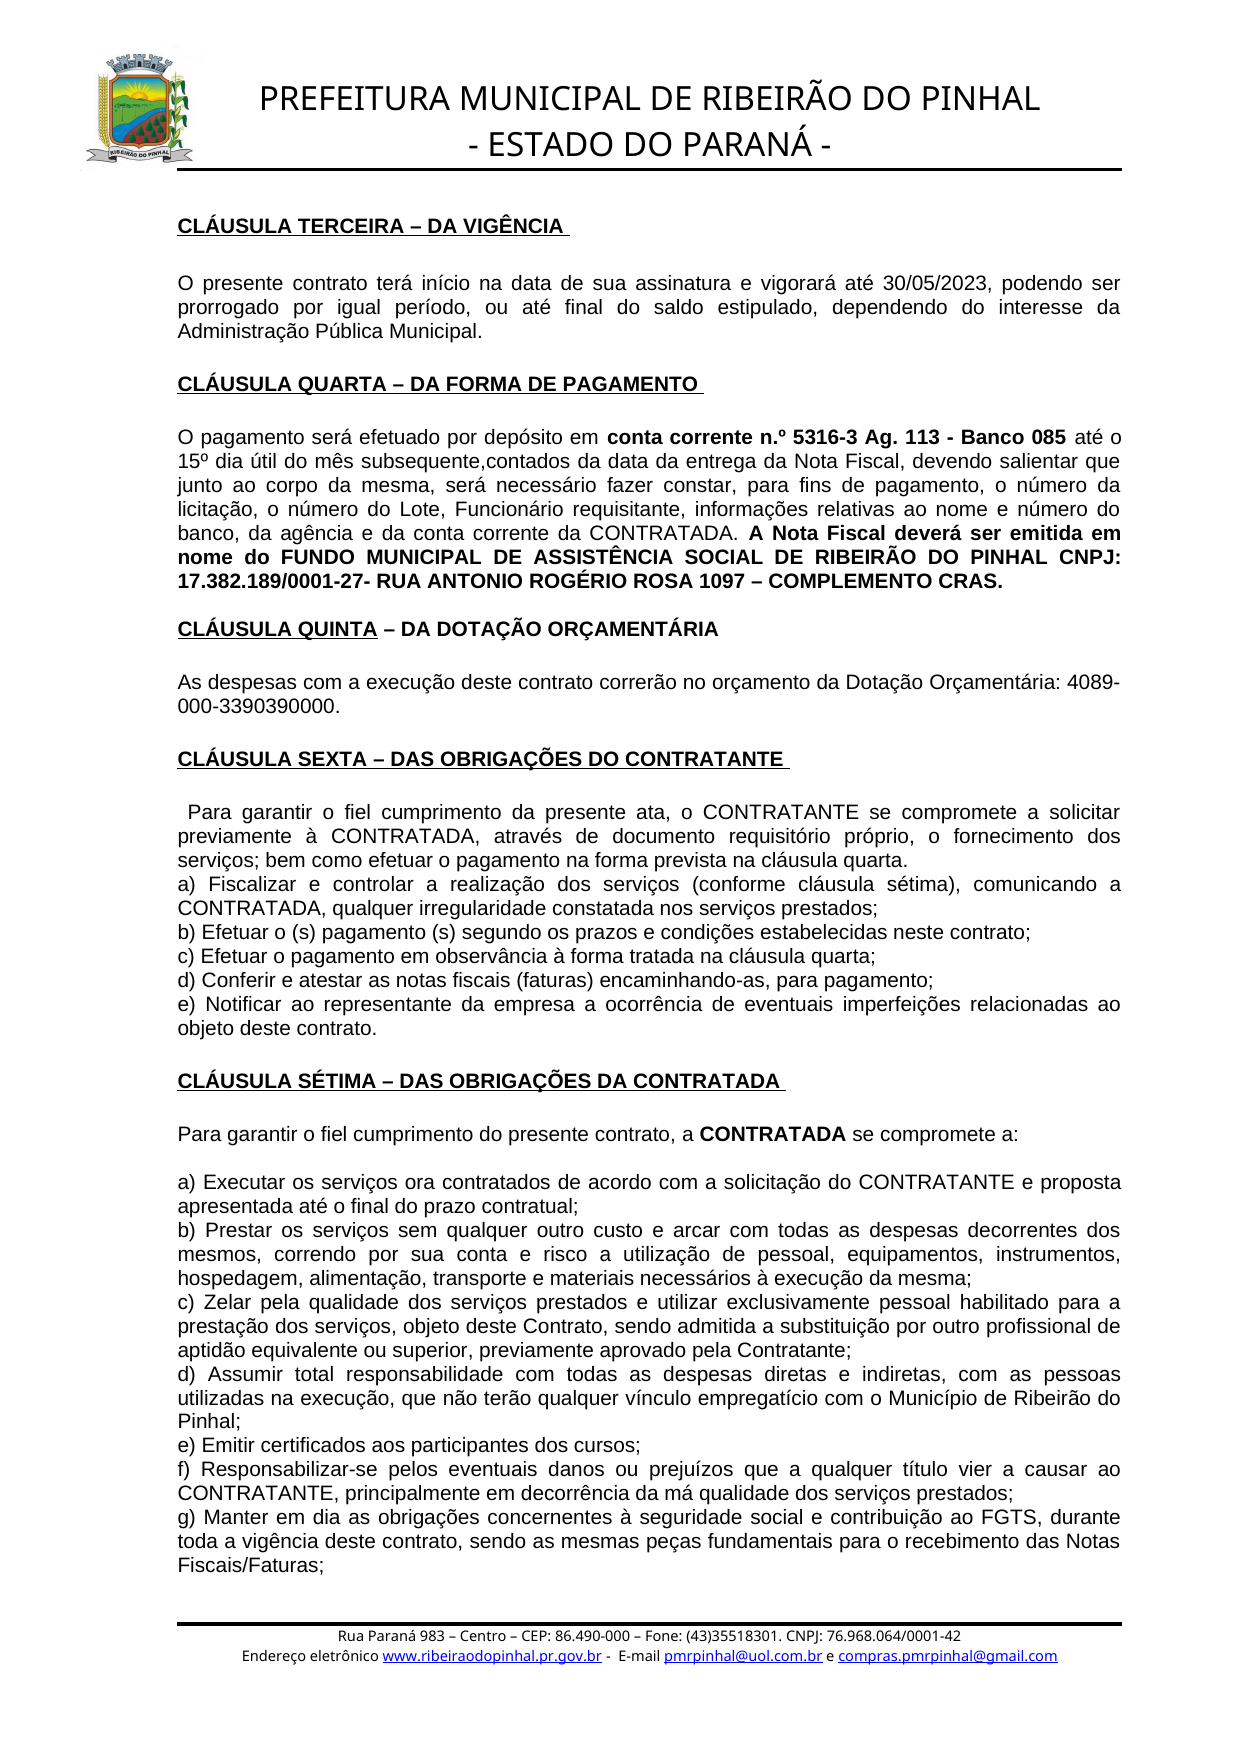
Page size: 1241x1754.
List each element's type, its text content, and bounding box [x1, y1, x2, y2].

text b) Prestar os serviços sem qualquer outro custo e arcar com todas as despesas decorrentes dos mesmos, correndo por sua conta e risco a utilização de pessoal, equipamentos, instrumentos, hospedagem, alimentação, transporte e materiais necessários à execução da mesma; [177, 1218, 1122, 1289]
text e) Notificar ao representante da empresa a ocorrência de eventuais imperfeições relacionadas ao objeto deste contrato. [177, 992, 1122, 1039]
text As despesas com a execução deste contrato correrão no orçamento da Dotação Orçamentária: 4089-000-3390390000. [177, 670, 1122, 718]
text a) Fiscalizar e controlar a realização dos serviços (conforme cláusula sétima), comunicando a CONTRATADA, qualquer irregularidade constatada nos serviços prestados; [177, 872, 1122, 920]
text Para garantir o fiel cumprimento do presente contrato, a CONTRATADA se compromete a: [177, 1122, 1122, 1146]
text c) Zelar pela qualidade dos serviços prestados e utilizar exclusivamente pessoal habilitado para a prestação dos serviços, objeto deste Contrato, sendo admitida a substituição por outro profissional de aptidão equivalente ou superior, previamente aprovado pela Contratante; [177, 1289, 1122, 1361]
text c) Efetuar o pagamento em observância à forma tratada na cláusula quarta; [177, 944, 1122, 968]
picture [79, 45, 202, 171]
text CLÁUSULA SÉTIMA – DAS OBRIGAÇÕES DA CONTRATADA [177, 1069, 1122, 1093]
text CLÁUSULA QUARTA – DA FORMA DE PAGAMENTO [177, 372, 1122, 396]
text CLÁUSULA QUINTA – DA DOTAÇÃO ORÇAMENTÁRIA [177, 617, 1122, 641]
text O presente contrato terá início na data de sua assinatura e vigorará até 30/05/2023, podendo ser prorrogado por igual período, ou até final do saldo estipulado, dependendo do interesse da Administração Pública Municipal. [177, 271, 1122, 343]
text Para garantir o fiel cumprimento da presente ata, o CONTRATANTE se compromete a solicitar previamente à CONTRATADA, através de documento requisitório próprio, o fornecimento dos serviços; bem como efetuar o pagamento na forma prevista na cláusula quarta. [177, 800, 1122, 872]
text d) Conferir e atestar as notas fiscais (faturas) encaminhando-as, para pagamento; [177, 968, 1122, 992]
text O pagamento será efetuado por depósito em conta corrente n.º 5316-3 Ag. 113 - Banco 085 até o 15º dia útil do mês subsequente,contados da data da entrega da Nota Fiscal, devendo salientar que junto ao corpo da mesma, será necessário fazer constar, para fins de pagamento, o número da licitação, o número do Lote, Funcionário requisitante, informações relativas ao nome e número do banco, da agência e da conta corrente da CONTRATADA. A Nota Fiscal deverá ser emitida em nome do FUNDO MUNICIPAL DE ASSISTÊNCIA SOCIAL DE RIBEIRÃO DO PINHAL CNPJ: 17.382.189/0001-27- RUA ANTONIO ROGÉRIO ROSA 1097 – COMPLEMENTO CRAS. [177, 425, 1122, 593]
text f) Responsabilizar-se pelos eventuais danos ou prejuízos que a qualquer título vier a causar ao CONTRATANTE, principalmente em decorrência da má qualidade dos serviços prestados; [177, 1457, 1122, 1505]
text d) Assumir total responsabilidade com todas as despesas diretas e indiretas, com as pessoas utilizadas na execução, que não terão qualquer vínculo empregatício com o Município de Ribeirão do Pinhal; [177, 1361, 1122, 1433]
text a) Executar os serviços ora contratados de acordo com a solicitação do CONTRATANTE e proposta apresentada até o final do prazo contratual; [177, 1170, 1122, 1218]
text g) Manter em dia as obrigações concernentes à seguridade social e contribuição ao FGTS, durante toda a vigência deste contrato, sendo as mesmas peças fundamentais para o recebimento das Notas Fiscais/Faturas; [177, 1505, 1122, 1577]
text b) Efetuar o (s) pagamento (s) segundo os prazos e condições estabelecidas neste contrato; [177, 920, 1122, 944]
text CLÁUSULA SEXTA – DAS OBRIGAÇÕES DO CONTRATANTE [177, 747, 1122, 771]
text CLÁUSULA TERCEIRA – DA VIGÊNCIA [177, 214, 1122, 238]
text e) Emitir certificados aos participantes dos cursos; [177, 1433, 1122, 1457]
